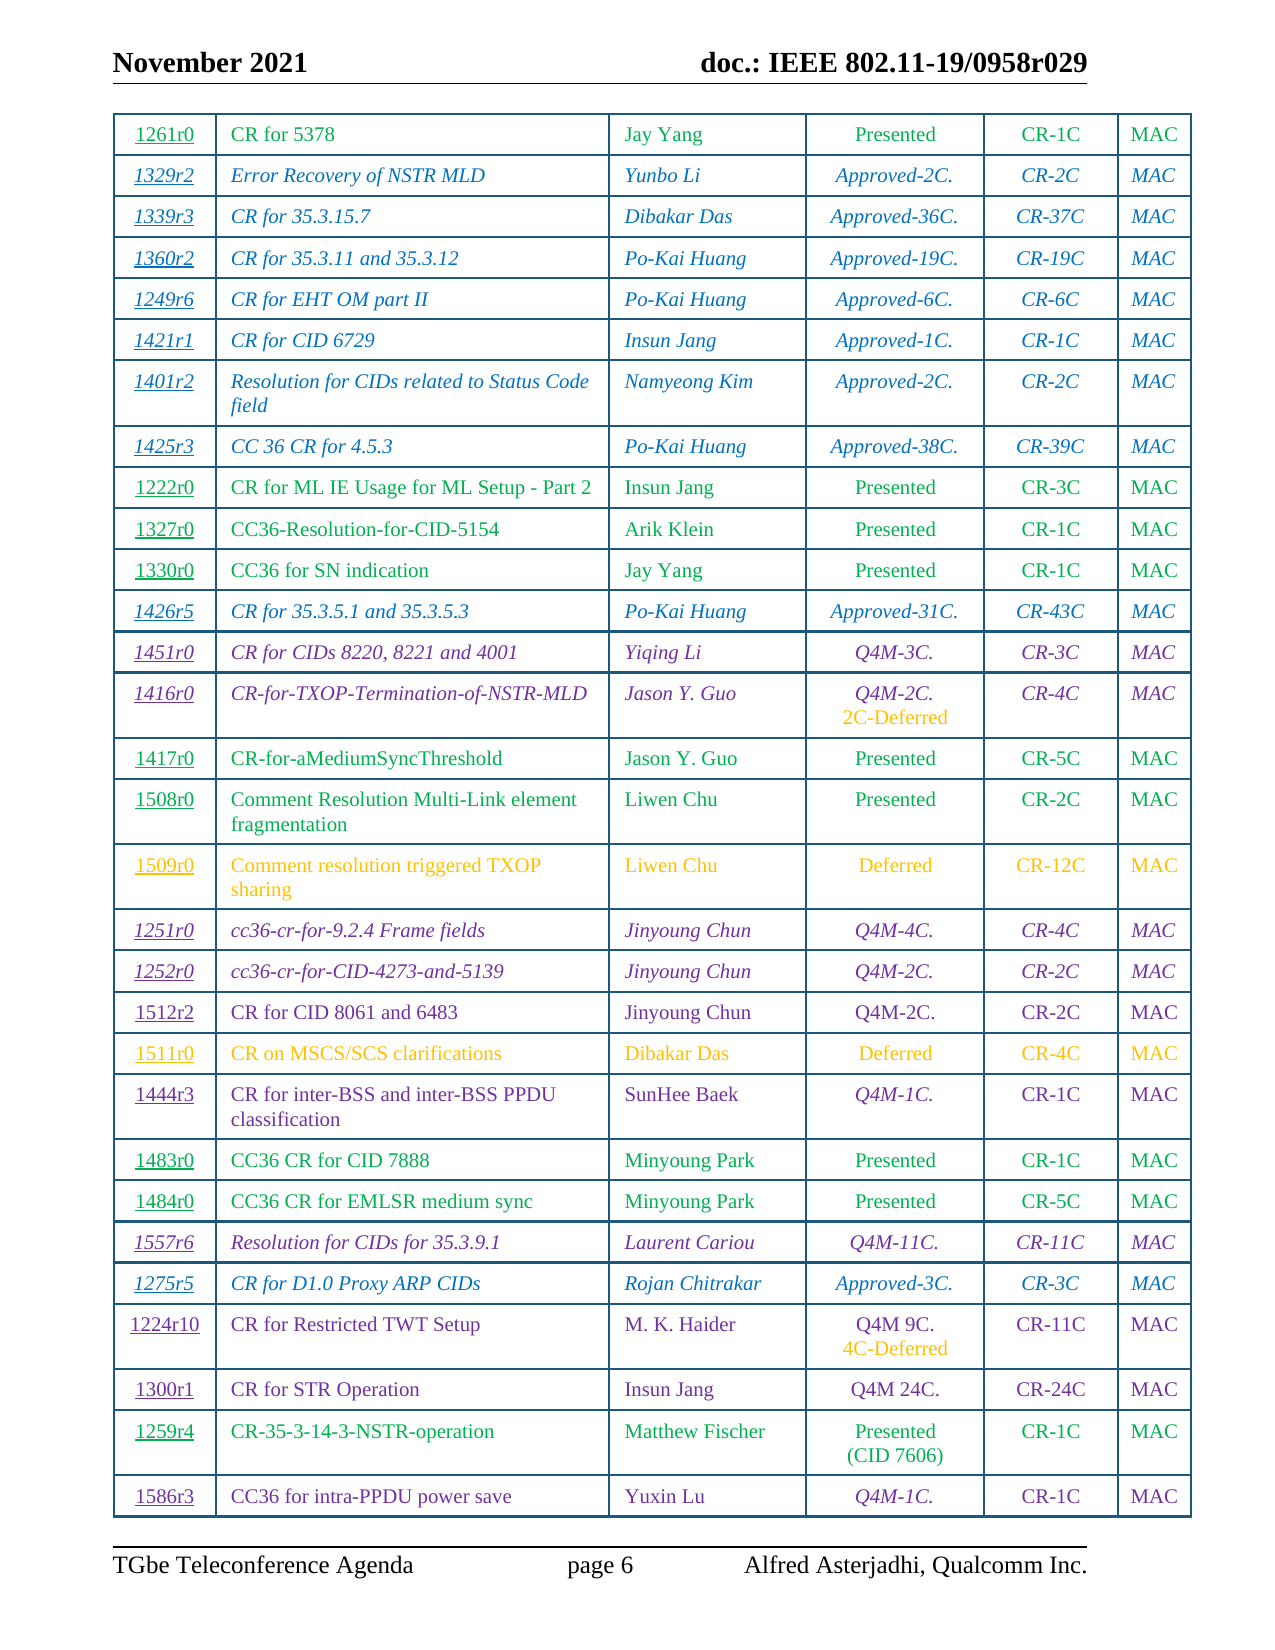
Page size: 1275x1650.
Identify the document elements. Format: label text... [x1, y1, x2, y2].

table_cell Q4M-2C. [807, 993, 983, 1032]
table_cell Po-Kai Huang [610, 591, 805, 630]
table_cell CR for EHT OM part II [217, 279, 608, 318]
table_cell CR for CIDs 8220, 8221 and 4001 [217, 633, 608, 671]
table_cell CR-5C [985, 1181, 1117, 1220]
table_cell CR-11C [985, 1223, 1117, 1261]
table_cell Jinyoung Chun [610, 910, 805, 949]
table_cell CR for ML IE Usage for ML Setup - Part 2 [217, 468, 608, 507]
table_cell CR-19C [985, 238, 1117, 277]
table_cell cc36-cr-for-CID-4273-and-5139 [217, 951, 608, 991]
table_cell 1511r0 [115, 1034, 215, 1073]
table_cell CR for 5378 [217, 115, 608, 154]
table_cell Approved-1C. [807, 320, 983, 359]
table_cell MAC [1119, 591, 1190, 630]
table_cell MAC [1119, 951, 1190, 991]
table_cell Q4M 9C. 4C-Deferred [807, 1305, 983, 1368]
table_cell 1484r0 [115, 1181, 215, 1220]
table_cell MAC [1119, 1075, 1190, 1138]
table_cell 1509r0 [115, 845, 215, 908]
table_cell Liwen Chu [610, 845, 805, 908]
table_cell Namyeong Kim [610, 361, 805, 424]
table_cell Resolution for CIDs related to Status Code field [217, 361, 608, 424]
table_cell MAC [1119, 238, 1190, 277]
table_cell 1512r2 [115, 993, 215, 1032]
table_cell MAC [1119, 1370, 1190, 1409]
table_cell MAC [1119, 550, 1190, 589]
table_cell Q4M-2C. 2C-Deferred [807, 674, 983, 737]
table_cell SunHee Baek [610, 1075, 805, 1138]
table_cell CC36 for SN indication [217, 550, 608, 589]
table_cell Liwen Chu [610, 780, 805, 843]
table_cell Po-Kai Huang [610, 238, 805, 277]
table_cell MAC [1119, 115, 1190, 154]
table_cell Presented [807, 509, 983, 548]
table_cell Comment Resolution Multi-Link element fragmentation [217, 780, 608, 843]
table_cell Approved-19C. [807, 238, 983, 277]
table_cell CR-43C [985, 591, 1117, 630]
table_cell Dibakar Das [610, 197, 805, 236]
table_cell 1252r0 [115, 951, 215, 991]
table_cell 1444r3 [115, 1075, 215, 1138]
table_cell CR-1C [985, 1140, 1117, 1179]
table_cell Resolution for CIDs for 35.3.9.1 [217, 1223, 608, 1261]
table_cell 1300r1 [115, 1370, 215, 1409]
table_cell Deferred [807, 1034, 983, 1073]
table_cell MAC [1119, 279, 1190, 318]
table_cell 1329r2 [115, 156, 215, 195]
table_cell Presented [807, 1181, 983, 1220]
table_cell CR-6C [985, 279, 1117, 318]
table_cell CR-1C [985, 1476, 1117, 1515]
table_cell MAC [1119, 1264, 1190, 1303]
table_cell CR-24C [985, 1370, 1117, 1409]
table_cell CR for D1.0 Proxy ARP CIDs [217, 1264, 608, 1303]
table_cell cc36-cr-for-9.2.4 Frame fields [217, 910, 608, 949]
table_cell 1330r0 [115, 550, 215, 589]
table_cell Jason Y. Guo [610, 739, 805, 778]
table_cell MAC [1119, 1305, 1190, 1368]
table_cell Po-Kai Huang [610, 279, 805, 318]
table_cell Yuxin Lu [610, 1476, 805, 1515]
table_cell CR-2C [985, 156, 1117, 195]
table_cell Presented [807, 780, 983, 843]
table_cell Yunbo Li [610, 156, 805, 195]
table_cell Yiqing Li [610, 633, 805, 671]
table_cell MAC [1119, 1411, 1190, 1474]
table_cell Approved-36C. [807, 197, 983, 236]
table_cell Insun Jang [610, 1370, 805, 1409]
table_cell CR on MSCS/SCS clarifications [217, 1034, 608, 1073]
table_cell MAC [1119, 156, 1190, 195]
table_cell CR-1C [985, 320, 1117, 359]
table_cell Presented [807, 1140, 983, 1179]
table_cell Presented [807, 468, 983, 507]
table_cell MAC [1119, 674, 1190, 737]
table_cell CR-1C [985, 509, 1117, 548]
table_cell Q4M 24C. [807, 1370, 983, 1409]
table_cell CR-2C [985, 951, 1117, 991]
table_cell MAC [1119, 1223, 1190, 1261]
table_cell Matthew Fischer [610, 1411, 805, 1474]
table_cell CR-5C [985, 739, 1117, 778]
table_cell Jay Yang [610, 115, 805, 154]
table_cell CR for CID 6729 [217, 320, 608, 359]
table_cell Q4M-3C. [807, 633, 983, 671]
table_cell CC36 CR for CID 7888 [217, 1140, 608, 1179]
table_cell CR for inter-BSS and inter-BSS PPDU classification [217, 1075, 608, 1138]
table_cell 1426r5 [115, 591, 215, 630]
table_cell M. K. Haider [610, 1305, 805, 1368]
table_cell CR-12C [985, 845, 1117, 908]
table_cell MAC [1119, 468, 1190, 507]
table_cell 1416r0 [115, 674, 215, 737]
table_cell CR-1C [985, 1411, 1117, 1474]
table_cell CR-3C [985, 1264, 1117, 1303]
table_cell CR-4C [985, 910, 1117, 949]
table_cell 1586r3 [115, 1476, 215, 1515]
table_cell CR-37C [985, 197, 1117, 236]
table_cell Presented (CID 7606) [807, 1411, 983, 1474]
table_cell CR-1C [985, 115, 1117, 154]
table_cell CR-2C [985, 780, 1117, 843]
table_cell Minyoung Park [610, 1140, 805, 1179]
table_cell CR for 35.3.5.1 and 35.3.5.3 [217, 591, 608, 630]
table_cell CR-4C [985, 674, 1117, 737]
table_cell 1421r1 [115, 320, 215, 359]
table_cell Po-Kai Huang [610, 427, 805, 466]
table_cell MAC [1119, 509, 1190, 548]
table_cell MAC [1119, 910, 1190, 949]
table_cell CC36 CR for EMLSR medium sync [217, 1181, 608, 1220]
table_cell CR-for-aMediumSyncThreshold [217, 739, 608, 778]
table_cell 1249r6 [115, 279, 215, 318]
table_cell MAC [1119, 993, 1190, 1032]
table_cell Q4M-1C. [807, 1476, 983, 1515]
table_cell 1251r0 [115, 910, 215, 949]
table_cell Deferred [807, 845, 983, 908]
table_cell 1425r3 [115, 427, 215, 466]
table_cell CC 36 CR for 4.5.3 [217, 427, 608, 466]
table_cell 1259r4 [115, 1411, 215, 1474]
table_cell Approved-6C. [807, 279, 983, 318]
table_cell CR-1C [985, 1075, 1117, 1138]
table_cell 1483r0 [115, 1140, 215, 1179]
table_cell Error Recovery of NSTR MLD [217, 156, 608, 195]
table_cell MAC [1119, 361, 1190, 424]
table_cell Approved-3C. [807, 1264, 983, 1303]
table_cell 1224r10 [115, 1305, 215, 1368]
table_cell CR for 35.3.11 and 35.3.12 [217, 238, 608, 277]
table_cell MAC [1119, 1181, 1190, 1220]
table_cell MAC [1119, 633, 1190, 671]
table_cell 1261r0 [115, 115, 215, 154]
table_cell MAC [1119, 1034, 1190, 1073]
table_cell 1222r0 [115, 468, 215, 507]
table_cell CR-2C [985, 361, 1117, 424]
table_cell CR for 35.3.15.7 [217, 197, 608, 236]
table_cell MAC [1119, 197, 1190, 236]
table_cell CR-11C [985, 1305, 1117, 1368]
table_cell 1451r0 [115, 633, 215, 671]
table_cell 1275r5 [115, 1264, 215, 1303]
table_cell Q4M-11C. [807, 1223, 983, 1261]
table_cell 1339r3 [115, 197, 215, 236]
table_cell Rojan Chitrakar [610, 1264, 805, 1303]
table_cell CR-1C [985, 550, 1117, 589]
table_cell CR for STR Operation [217, 1370, 608, 1409]
table_cell CC36 for intra-PPDU power save [217, 1476, 608, 1515]
table_cell MAC [1119, 427, 1190, 466]
table_cell 1417r0 [115, 739, 215, 778]
table_cell CR-2C [985, 993, 1117, 1032]
table_cell Q4M-1C. [807, 1075, 983, 1138]
table_cell CR-3C [985, 468, 1117, 507]
table_cell Dibakar Das [610, 1034, 805, 1073]
table_cell Approved-38C. [807, 427, 983, 466]
table_cell MAC [1119, 845, 1190, 908]
table_cell Approved-2C. [807, 361, 983, 424]
table_cell Jinyoung Chun [610, 951, 805, 991]
table_cell Comment resolution triggered TXOP sharing [217, 845, 608, 908]
table_cell Presented [807, 739, 983, 778]
table_cell MAC [1119, 739, 1190, 778]
table_cell MAC [1119, 1476, 1190, 1515]
table_cell 1327r0 [115, 509, 215, 548]
table_cell CR for Restricted TWT Setup [217, 1305, 608, 1368]
table_cell 1557r6 [115, 1223, 215, 1261]
table_cell Approved-2C. [807, 156, 983, 195]
table_cell MAC [1119, 780, 1190, 843]
table_cell CC36-Resolution-for-CID-5154 [217, 509, 608, 548]
table_cell Minyoung Park [610, 1181, 805, 1220]
table_cell MAC [1119, 320, 1190, 359]
table_cell CR for CID 8061 and 6483 [217, 993, 608, 1032]
table_cell Insun Jang [610, 468, 805, 507]
table_cell 1401r2 [115, 361, 215, 424]
table_cell Approved-31C. [807, 591, 983, 630]
table_cell CR-35-3-14-3-NSTR-operation [217, 1411, 608, 1474]
table_cell Presented [807, 115, 983, 154]
table_cell 1508r0 [115, 780, 215, 843]
table_cell Jay Yang [610, 550, 805, 589]
table_cell Jason Y. Guo [610, 674, 805, 737]
table_cell Laurent Cariou [610, 1223, 805, 1261]
table_cell CR-for-TXOP-Termination-of-NSTR-MLD [217, 674, 608, 737]
table_cell Presented [807, 550, 983, 589]
table_cell CR-4C [985, 1034, 1117, 1073]
table_cell Q4M-2C. [807, 951, 983, 991]
table_cell Q4M-4C. [807, 910, 983, 949]
table_cell CR-3C [985, 633, 1117, 671]
table_cell Insun Jang [610, 320, 805, 359]
table_cell CR-39C [985, 427, 1117, 466]
table_cell MAC [1119, 1140, 1190, 1179]
table_cell Arik Klein [610, 509, 805, 548]
table_cell 1360r2 [115, 238, 215, 277]
table_cell Jinyoung Chun [610, 993, 805, 1032]
